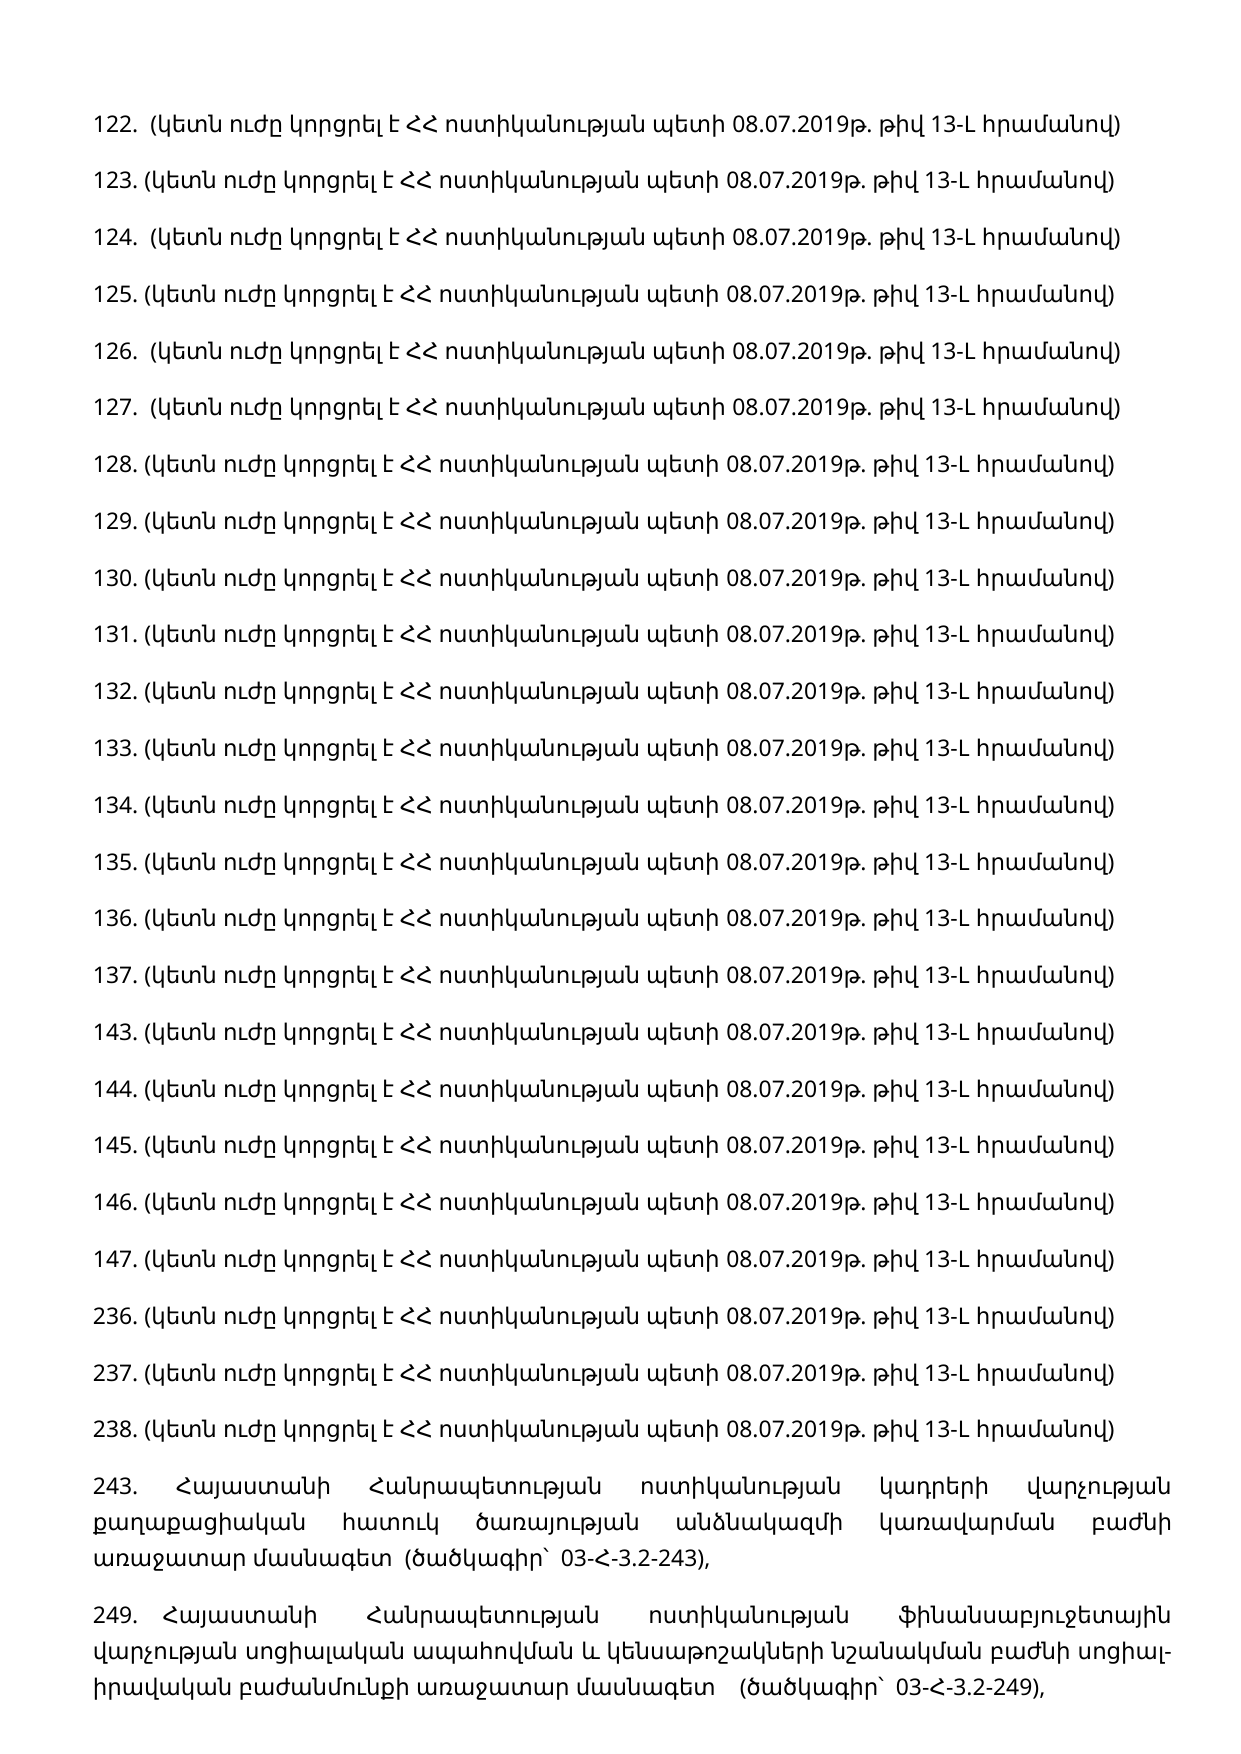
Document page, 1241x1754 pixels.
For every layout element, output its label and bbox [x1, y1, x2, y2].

table_cell [89, 103, 1195, 1731]
